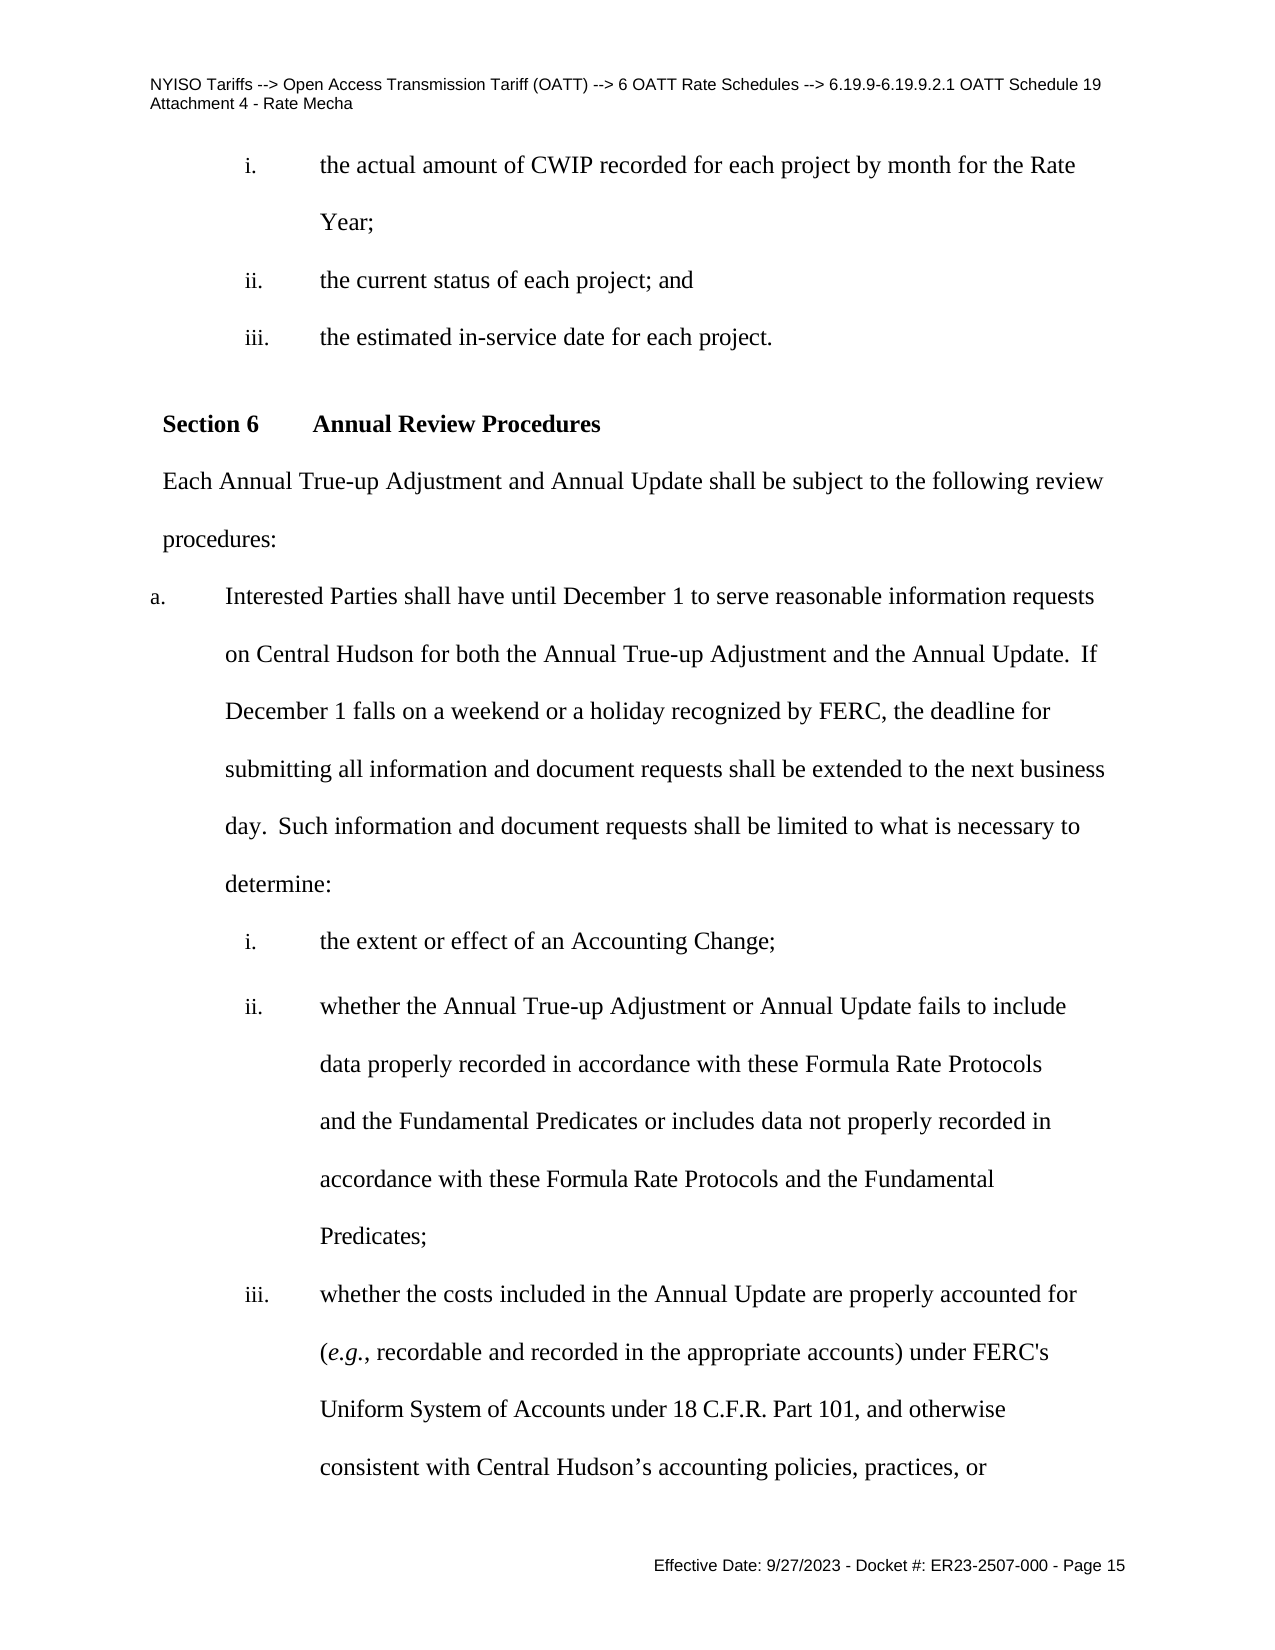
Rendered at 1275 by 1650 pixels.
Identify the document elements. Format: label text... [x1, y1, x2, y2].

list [244, 1279, 1084, 1480]
list the current status of each project; and [244, 265, 1125, 294]
list Interested Parties shall have until December 1 to serve reasonable information requests on Central Hudson for both the Annual True-up Adjustment and the Annual Update. If December 1 falls on a weekend or a holiday recognized by FERC, the deadline for submitting all information and document requests shall be extended to the next business day. Such information and document requests shall be limited to what is necessary to determine: [150, 581, 1125, 897]
list the estimated in-service date for each project. [244, 322, 1125, 351]
text Each Annual True-up Adjustment and Annual Update shall be subject to the following review procedures: [162, 466, 1125, 552]
list the extent or effect of an Accounting Change; [244, 926, 1125, 955]
text Section 6 Annual Review Procedures [162, 409, 1125, 437]
list whether the Annual True-up Adjustment or Annual Update fails to include data properly recorded in accordance with these Formula Rate Protocols and the Fundamental Predicates or includes data not properly recorded in accordance with these Formula Rate Protocols and the Fundamental Predicates; [244, 991, 1084, 1250]
list the actual amount of CWIP recorded for each project by month for the Rate Year; [244, 150, 1125, 236]
